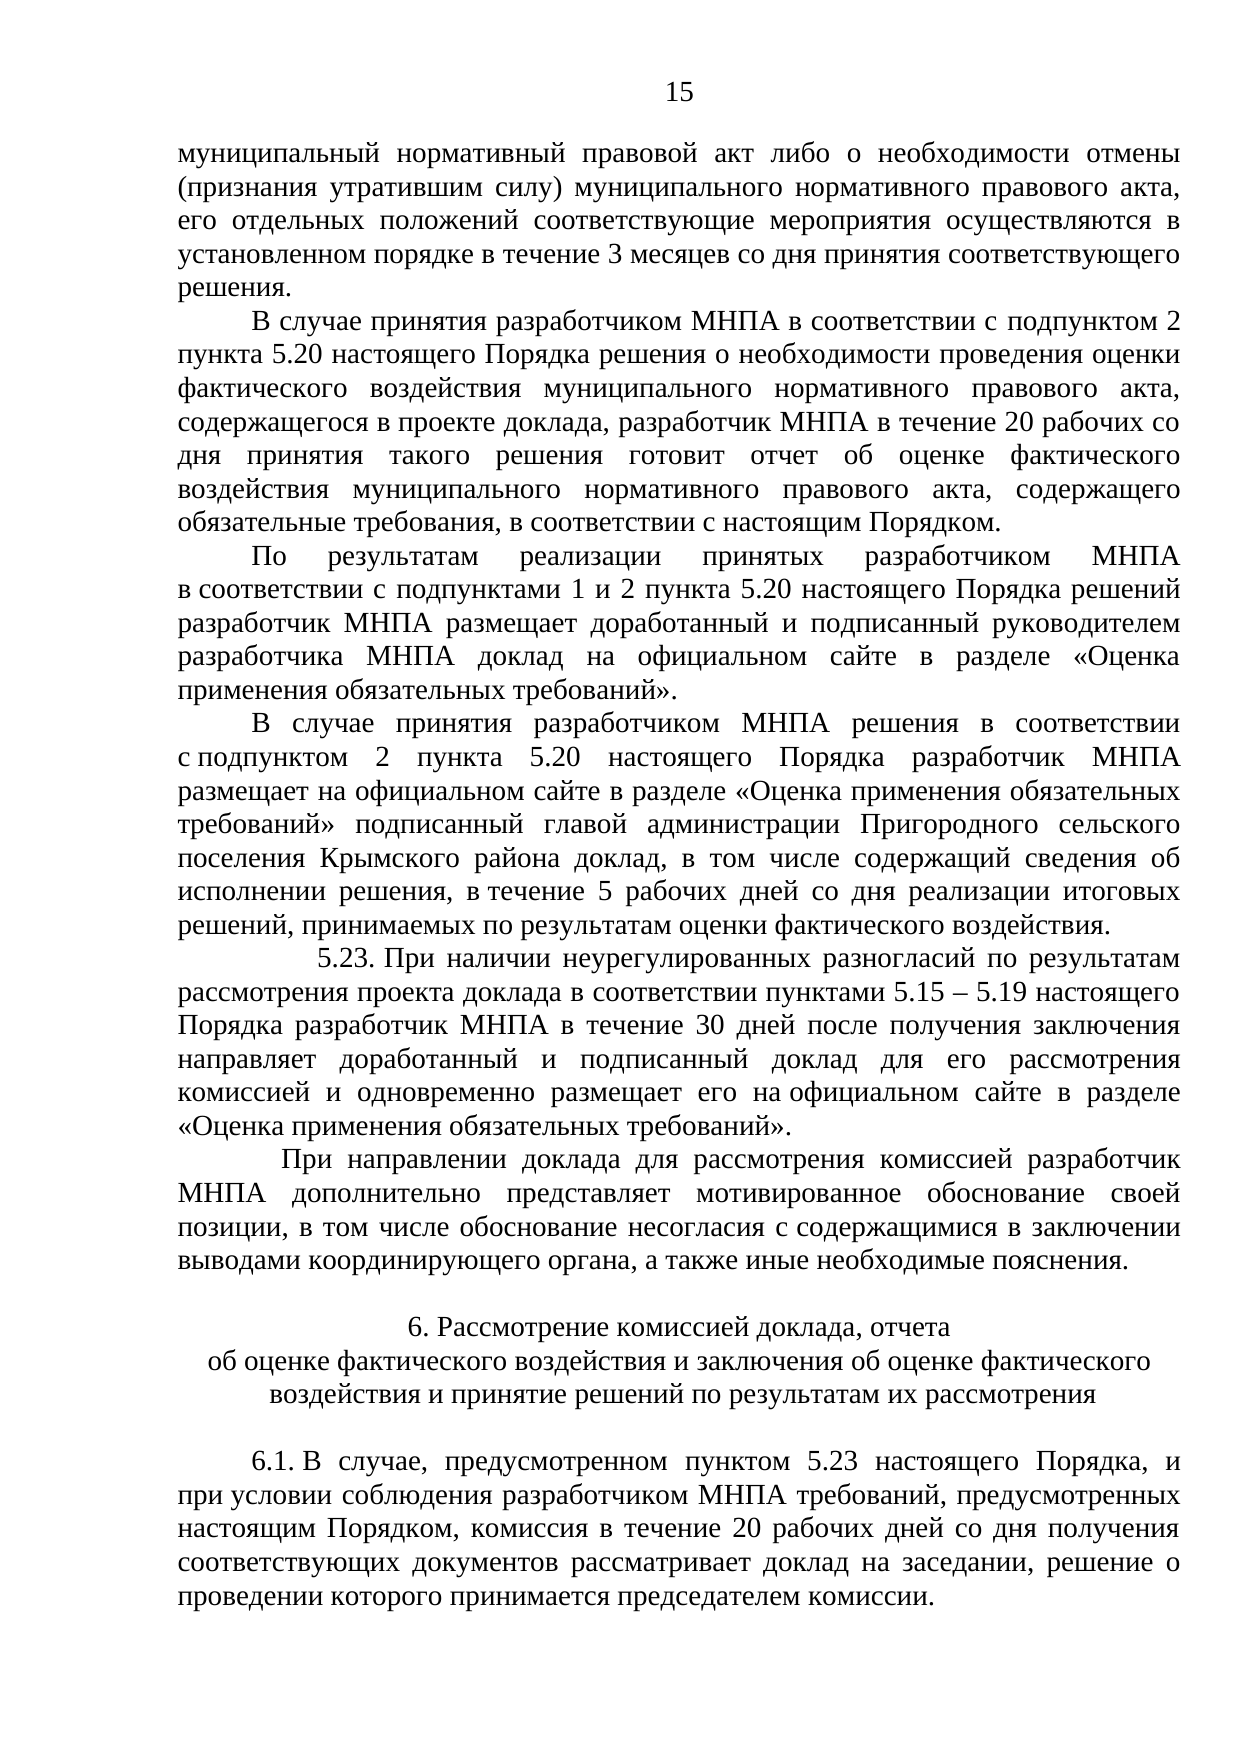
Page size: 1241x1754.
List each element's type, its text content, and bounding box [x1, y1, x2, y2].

text 5.23. При наличии неурегулированных разногласий по результатам рассмотрения проекта доклада в соответствии пунктами 5.15 – 5.19 настоящего Порядка разработчик МНПА в течение 30 дней после получения заключения направляет доработанный и подписанный доклад для его рассмотрения комиссией и одновременно размещает его на официальном сайте в разделе «Оценка применения обязательных требований». [177, 940, 1181, 1142]
text При направлении доклада для рассмотрения комиссией разработчик МНПА дополнительно представляет мотивированное обоснование своей позиции, в том числе обоснование несогласия с содержащимися в заключении выводами координирующего органа, а также иные необходимые пояснения. [177, 1142, 1181, 1276]
text В случае принятия разработчиком МНПА в соответствии с подпунктом 2 пункта 5.20 настоящего Порядка решения о необходимости проведения оценки фактического воздействия муниципального нормативного правового акта, содержащегося в проекте доклада, разработчик МНПА в течение 20 рабочих со дня принятия такого решения готовит отчет об оценке фактического воздействия муниципального нормативного правового акта, содержащего обязательные требования, в соответствии с настоящим Порядком. [177, 303, 1181, 538]
text По результатам реализации принятых разработчиком МНПА в соответствии с подпунктами 1 и 2 пункта 5.20 настоящего Порядка решений разработчик МНПА размещает доработанный и подписанный руководителем разработчика МНПА доклад на официальном сайте в разделе «Оценка применения обязательных требований». [177, 538, 1181, 706]
text об оценке фактического воздействия и заключения об оценке фактического [177, 1343, 1181, 1376]
text В случае принятия разработчиком МНПА решения в соответствии с подпунктом 2 пункта 5.20 настоящего Порядка разработчик МНПА размещает на официальном сайте в разделе «Оценка применения обязательных требований» подписанный главой администрации Пригородного сельского поселения Крымского района доклад, в том числе содержащий сведения об исполнении решения, в течение 5 рабочих дней со дня реализации итоговых решений, принимаемых по результатам оценки фактического воздействия. [177, 706, 1181, 940]
text воздействия и принятие решений по результатам их рассмотрения [177, 1376, 1181, 1410]
text 6. Рассмотрение комиссией доклада, отчета [177, 1309, 1181, 1343]
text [177, 135, 1181, 303]
text 6.1. В случае, предусмотренном пунктом 5.23 настоящего Порядка, и при условии соблюдения разработчиком МНПА требований, предусмотренных настоящим Порядком, комиссия в течение 20 рабочих дней со дня получения соответствующих документов рассматривает доклад на заседании, решение о проведении которого принимается председателем комиссии. [177, 1443, 1181, 1611]
